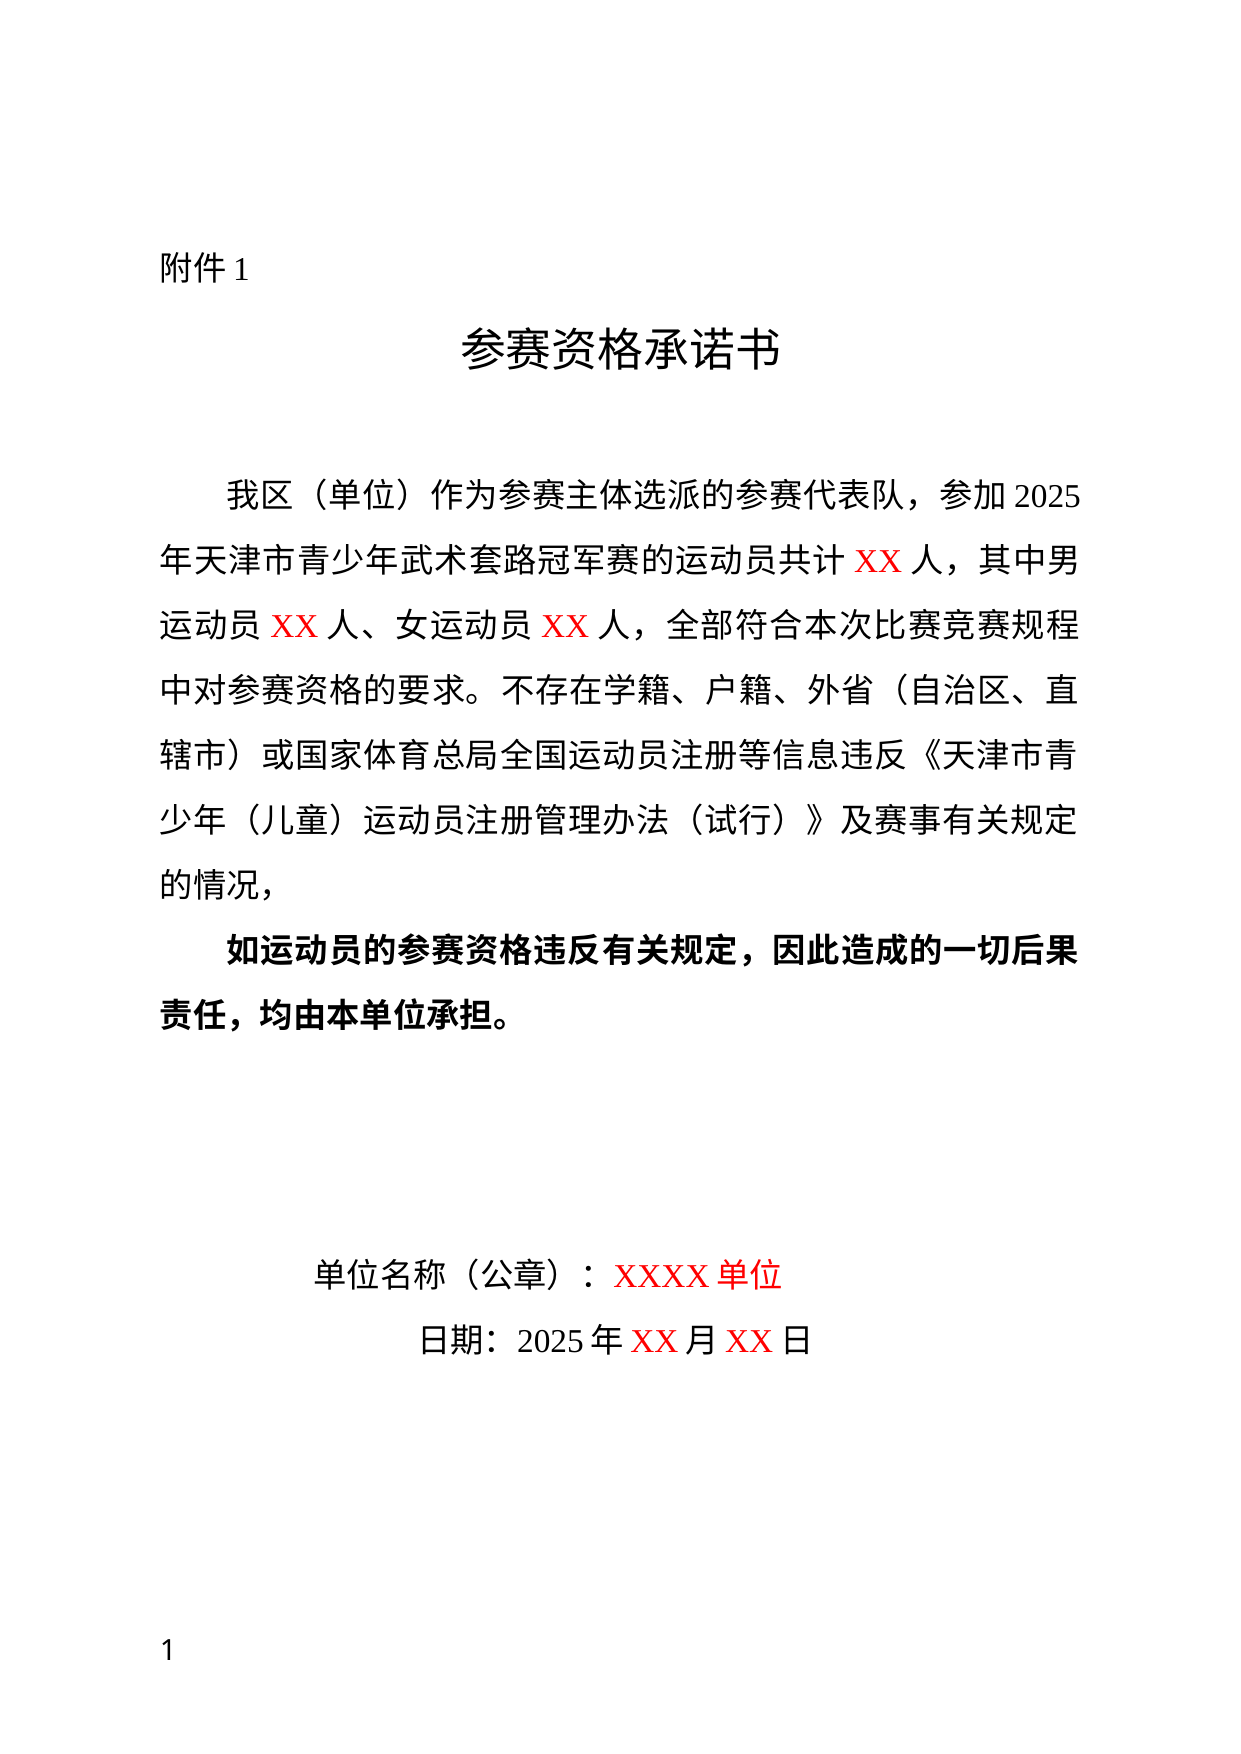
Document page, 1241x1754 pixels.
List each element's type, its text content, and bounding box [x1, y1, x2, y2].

text 参赛资格承诺书 [159, 298, 1081, 395]
text 附件1 [159, 233, 1081, 298]
text 日期：2025年XX月XX日 [159, 1305, 1081, 1370]
text 我区（单位）作为参赛主体选派的参赛代表队，参加2025年天津市青少年武术套路冠军赛的运动员共计XX人，其中男运动员XX人、女运动员XX人，全部符合本次比赛竞赛规程中对参赛资格的要求。不存在学籍、户籍、外省（自治区、直辖市）或国家体育总局全国运动员注册等信息违反《天津市青少年（儿童）运动员注册管理办法（试行）》及赛事有关规定的情况， [159, 460, 1081, 915]
text 单位名称（公章）：XXXX单位 [159, 1240, 1081, 1305]
text 如运动员的参赛资格违反有关规定，因此造成的一切后果、责任，均由本单位承担。 [159, 915, 1081, 1045]
